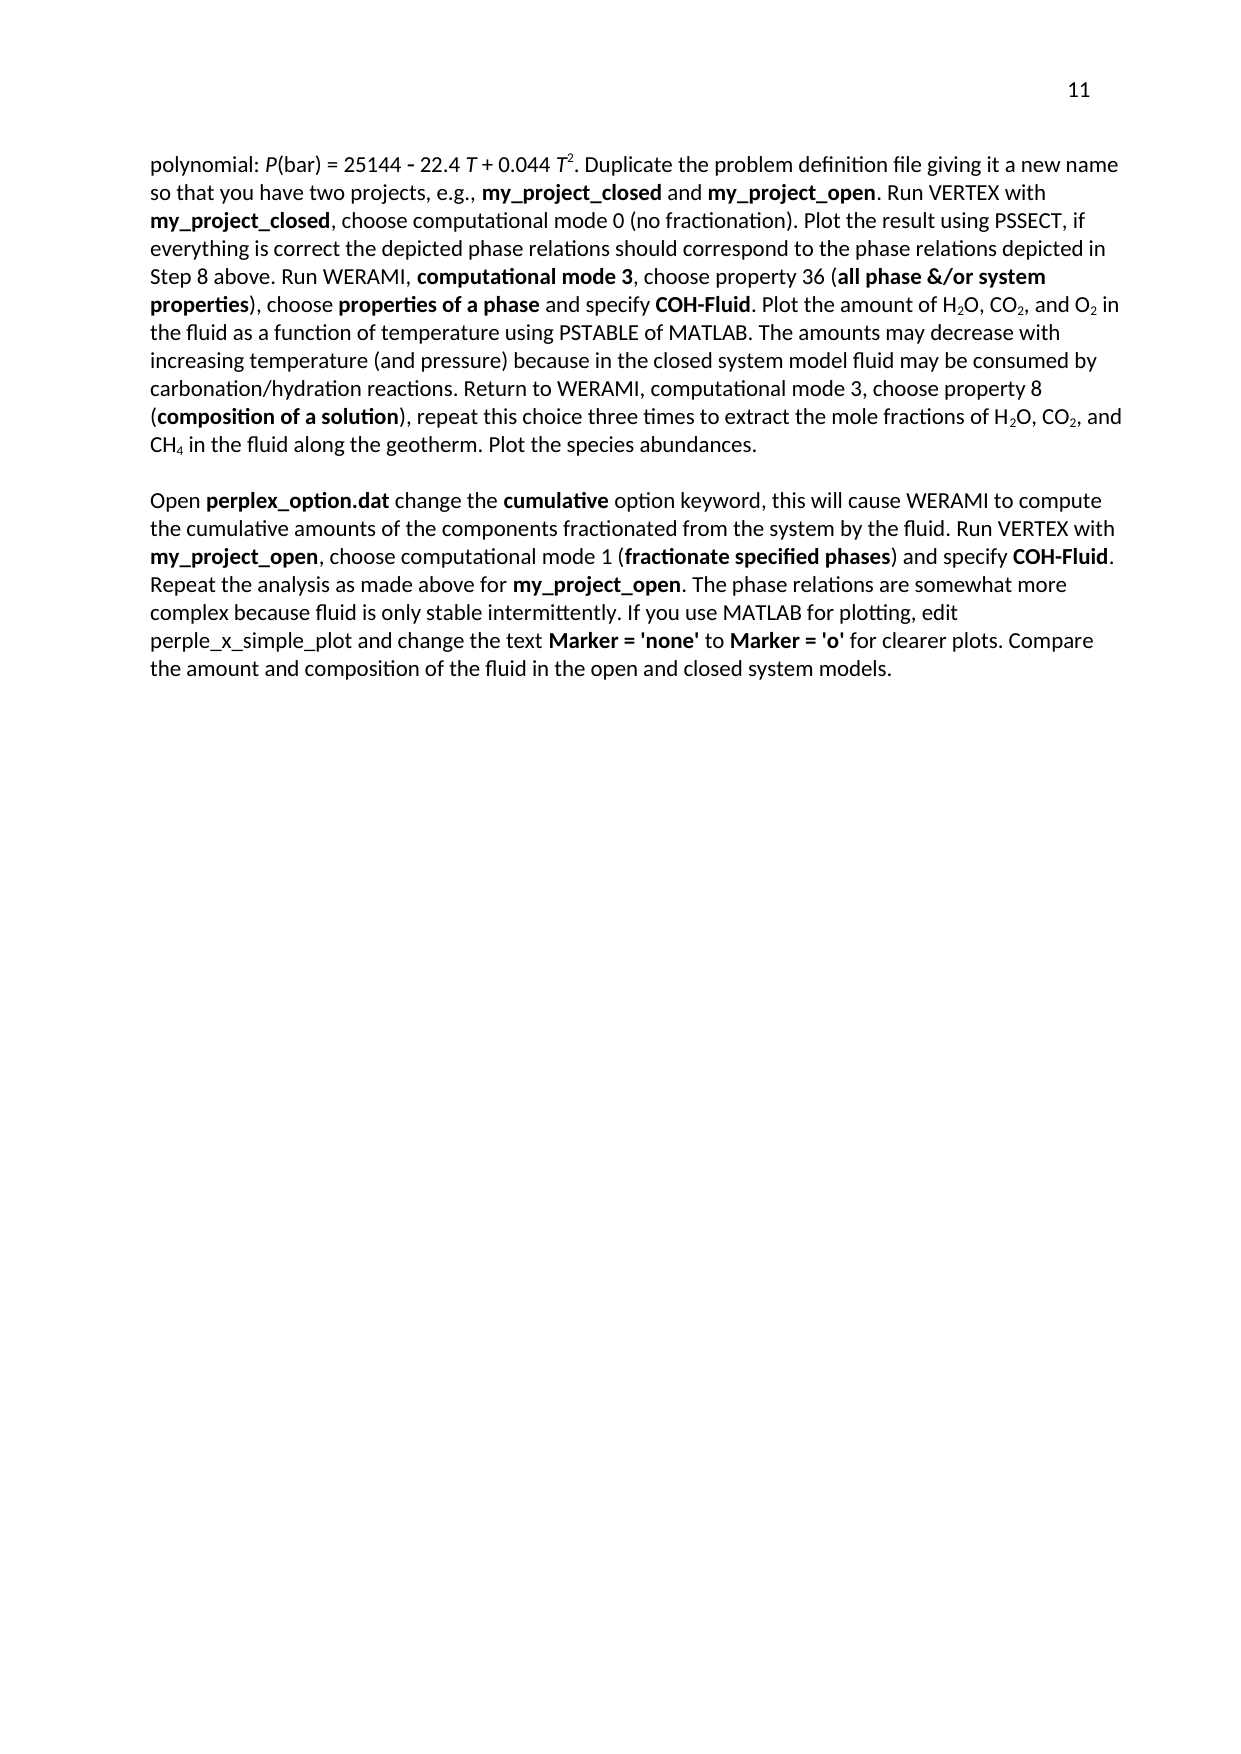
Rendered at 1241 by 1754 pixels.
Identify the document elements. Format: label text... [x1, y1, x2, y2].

text Open perplex_option.dat change the cumulative option keyword, this will cause WERAMI to compute the cumulative amounts of the components fractionated from the system by the fluid. Run VERTEX with my_project_open, choose computational mode 1 (fractionate specified phases) and specify COH-Fluid. Repeat the analysis as made above for my_project_open. The phase relations are somewhat more complex because fluid is only stable intermittently. If you use MATLAB for plotting, edit perple_x_simple_plot and change the text Marker = 'none' to Marker = 'o' for clearer plots. Compare the amount and composition of the fluid in the open and closed system models. [150, 486, 1128, 682]
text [150, 150, 1128, 458]
